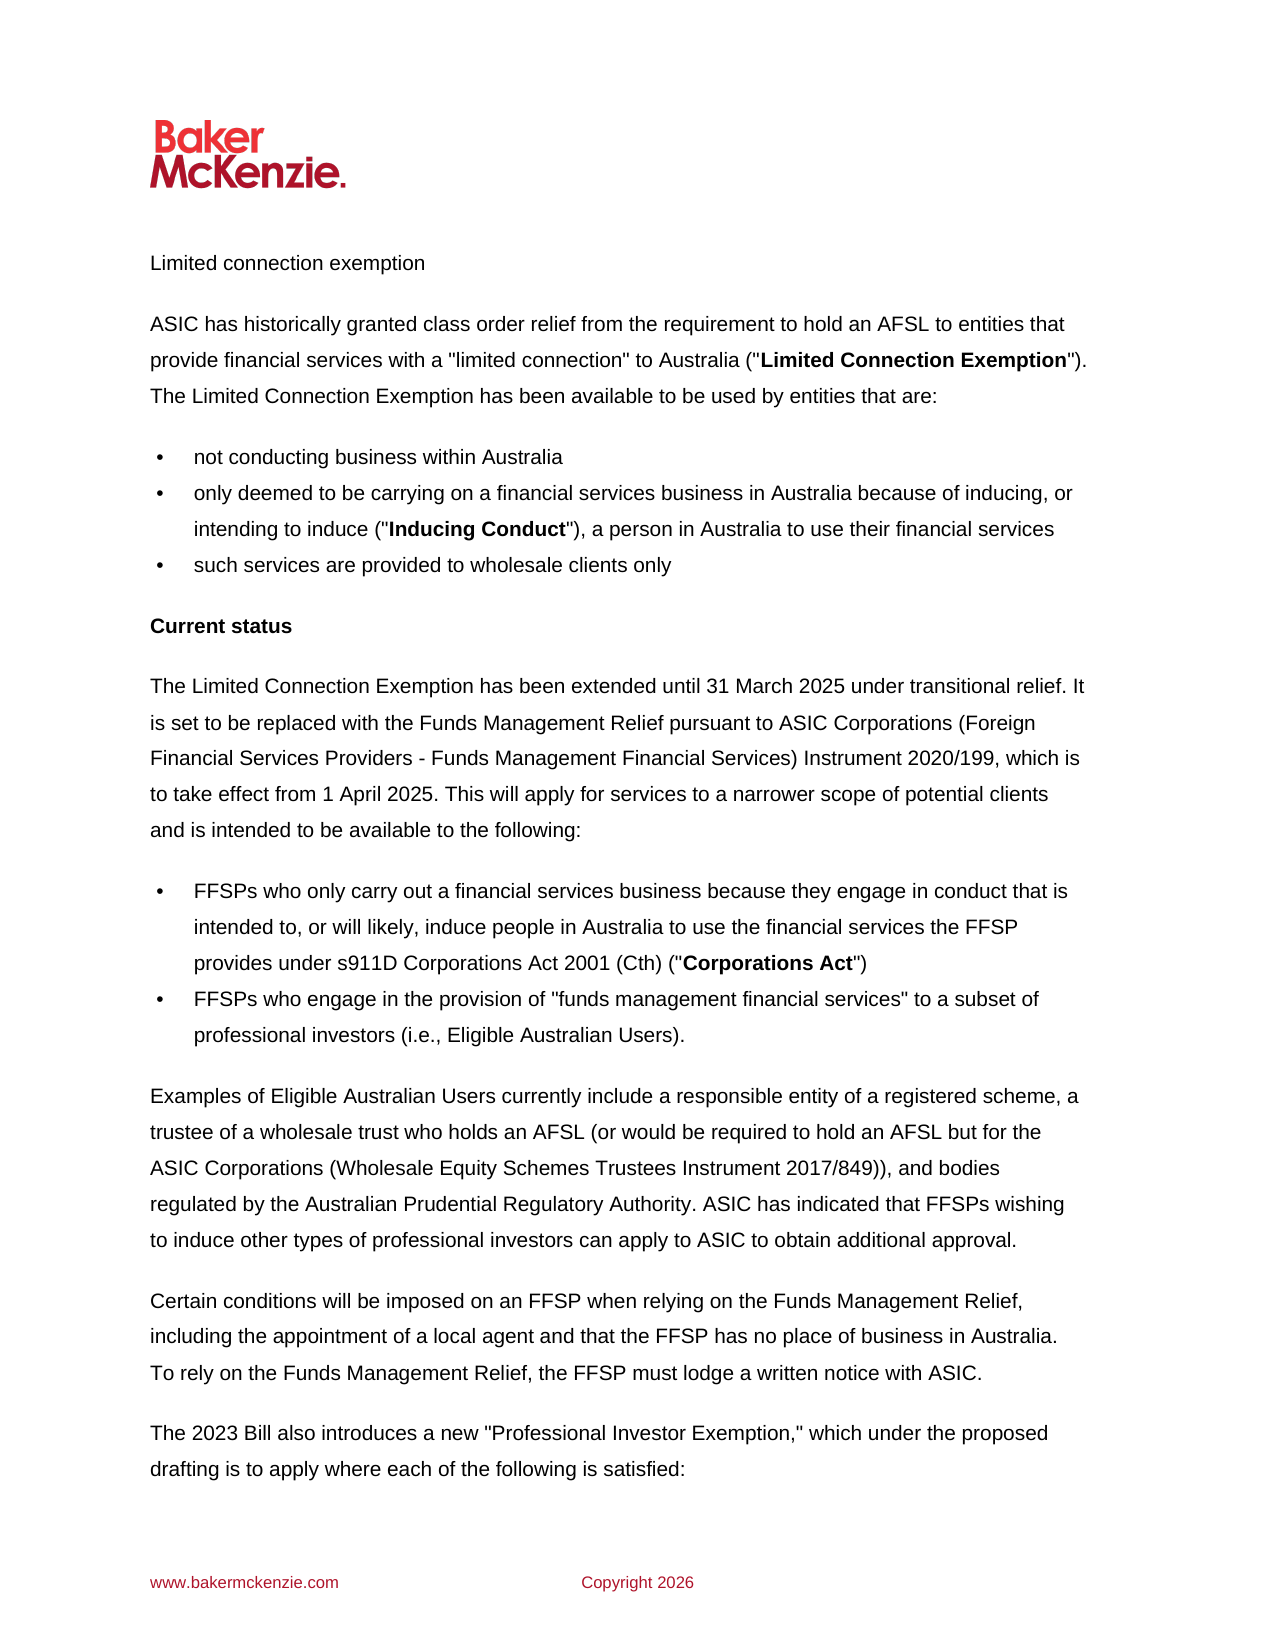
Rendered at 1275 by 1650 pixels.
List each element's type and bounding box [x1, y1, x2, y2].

picture [150, 120, 346, 189]
